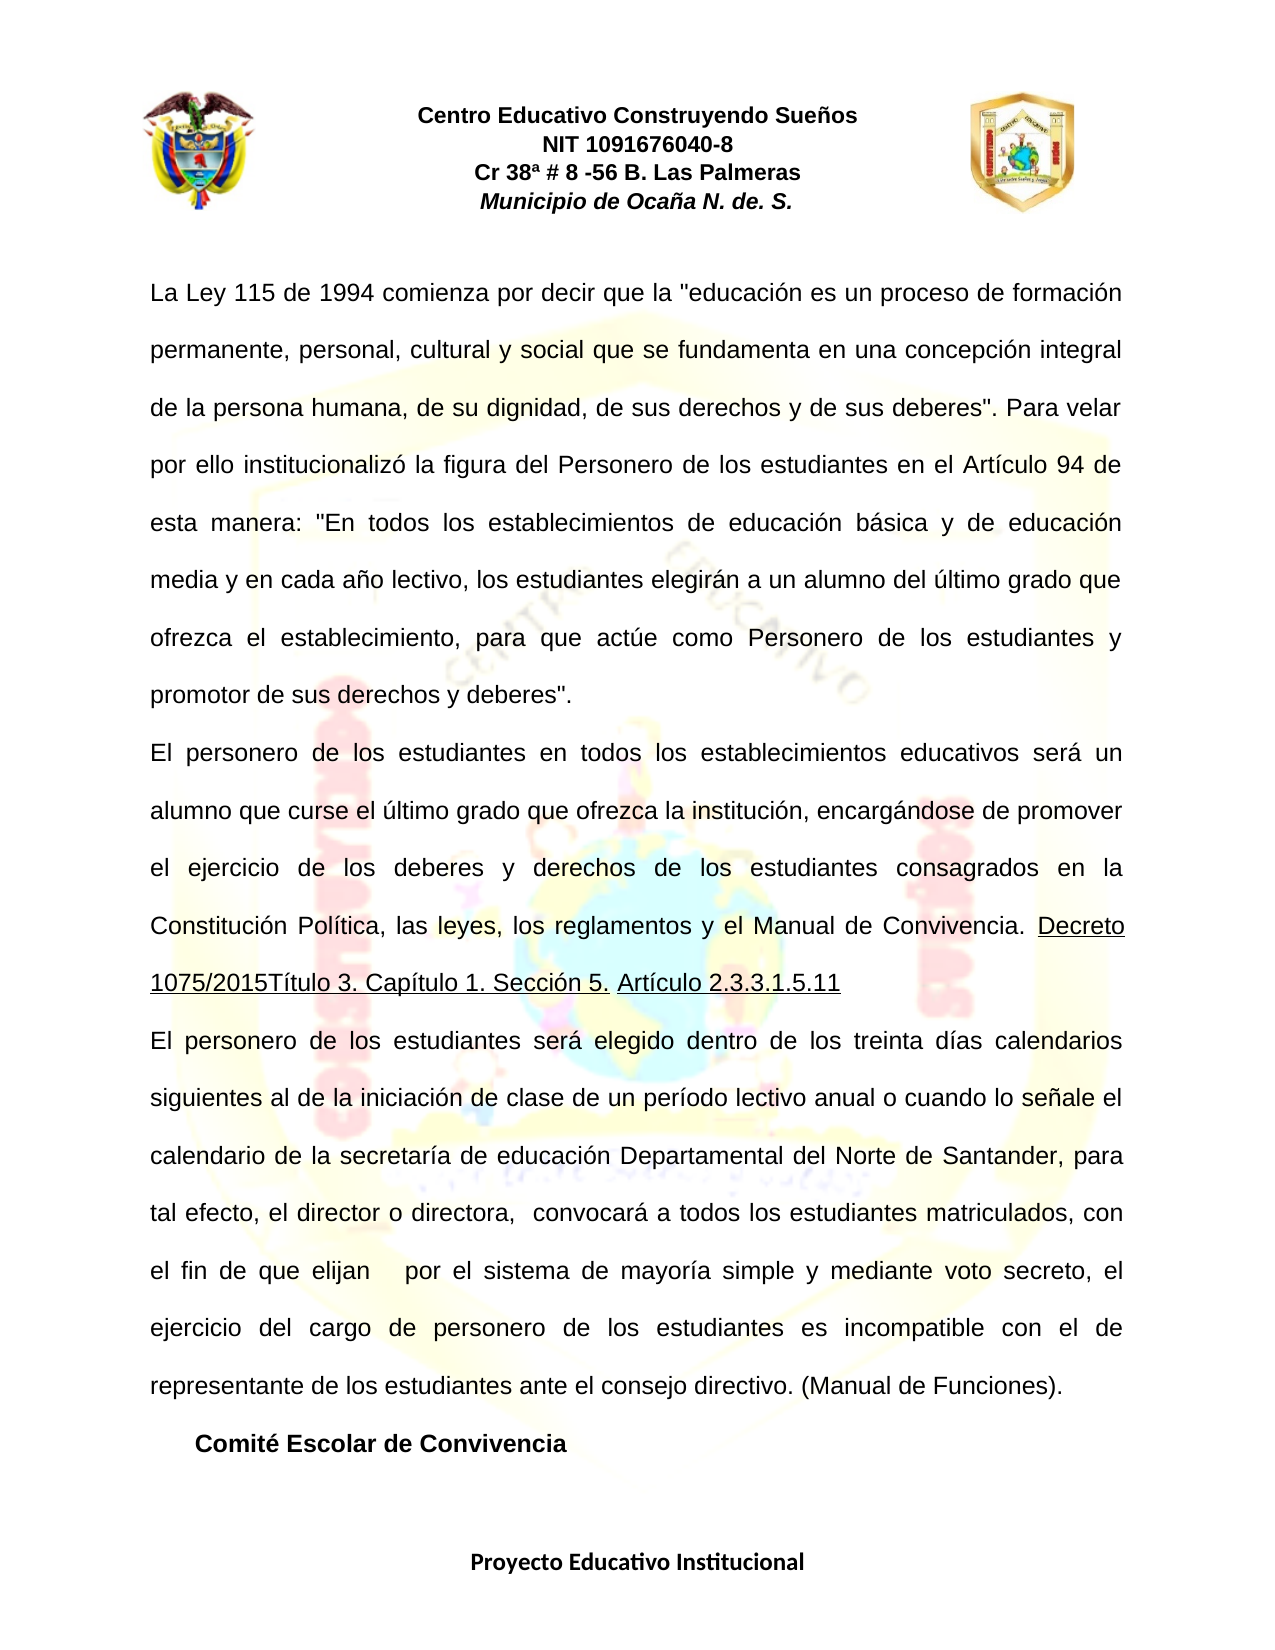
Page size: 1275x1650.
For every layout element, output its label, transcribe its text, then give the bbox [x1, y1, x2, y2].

picture [970, 91, 1075, 214]
text El personero de los estudiantes en todos los establecimientos educativos será un alumno que curse el último grado que ofrezca la institución, encargándose de promover el ejercicio de los deberes y derechos de los estudiantes consagrados en la Constitución Política, las leyes, los reglamentos y el Manual de Convivencia. Decreto 1075/2015Título 3. Capítulo 1. Sección 5. Artículo 2.3.3.1.5.11 [150, 738, 1125, 997]
text El personero de los estudiantes será elegido dentro de los treinta días calendarios siguientes al de la iniciación de clase de un período lectivo anual o cuando lo señale el calendario de la secretaría de educación Departamental del Norte de Santander, para tal efecto, el director o directora, convocará a todos los estudiantes matriculados, con el fin de que elijan por el sistema de mayoría simple y mediante voto secreto, el ejercicio del cargo de personero de los estudiantes es incompatible con el de representante de los estudiantes ante el consejo directivo. (Manual de Funciones). [150, 1026, 1125, 1399]
text La Ley 115 de 1994 comienza por decir que la "educación es un proceso de formación permanente, personal, cultural y social que se fundamenta en una concepción integral de la persona humana, de su dignidad, de sus derechos y de sus deberes". Para velar por ello institucionalizó la figura del Personero de los estudiantes en el Artículo 94 de esta manera: "En todos los establecimientos de educación básica y de educación media y en cada año lectivo, los estudiantes elegirán a un alumno del último grado que ofrezca el establecimiento, para que actúe como Personero de los estudiantes y promotor de sus derechos y deberes". [150, 278, 1124, 709]
picture [126, 89, 270, 224]
text Comité Escolar de Convivencia [194, 1429, 1125, 1457]
